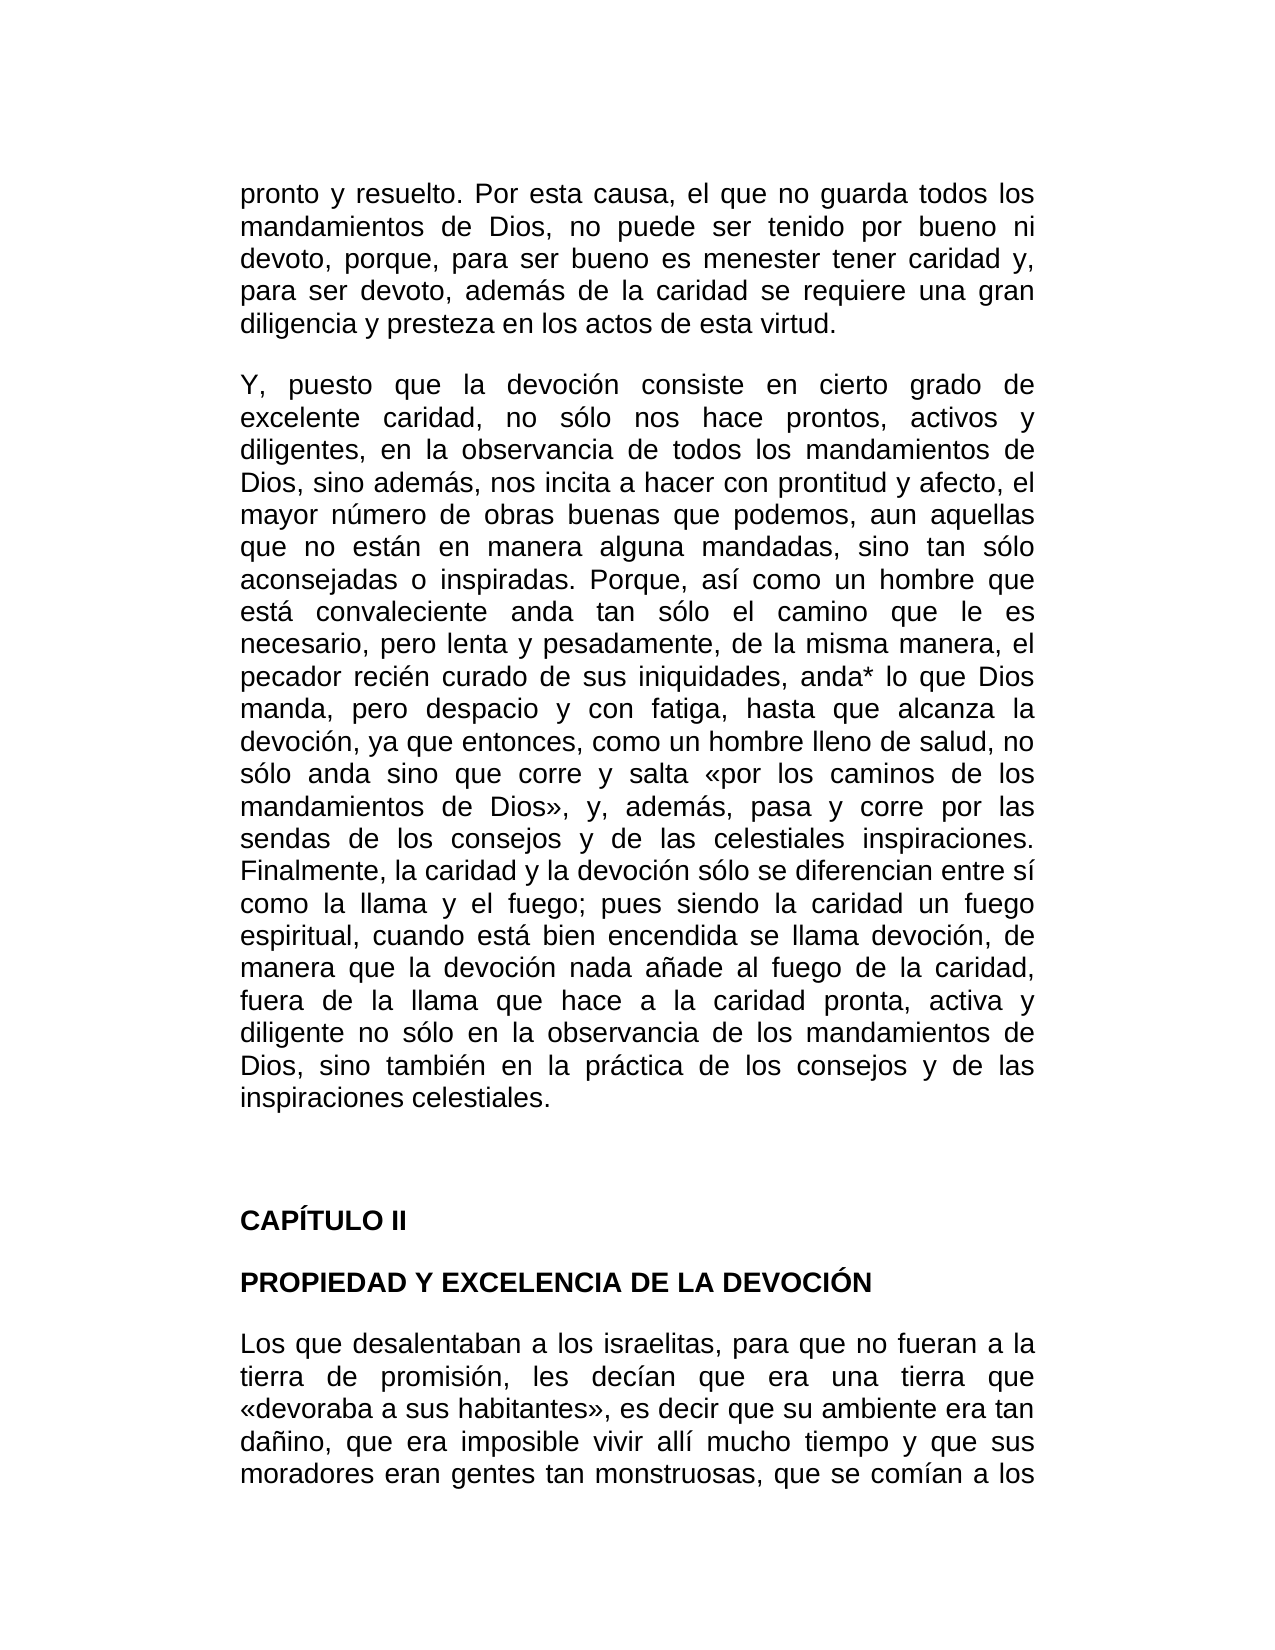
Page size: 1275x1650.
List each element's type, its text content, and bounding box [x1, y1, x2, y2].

text CAPÍTULO II [240, 1204, 1035, 1237]
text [240, 1327, 1035, 1489]
text Y, puesto que la devoción consiste en cierto grado de excelente caridad, no sólo nos hace prontos, activos y diligentes, en la observancia de todos los mandamientos de Dios, sino además, nos incita a hacer con prontitud y afecto, el mayor número de obras buenas que podemos, aun aquellas que no están en manera alguna mandadas, sino tan sólo aconsejadas o inspiradas. Porque, así como un hombre que está convaleciente anda tan sólo el camino que le es necesario, pero lenta y pesadamente, de la misma manera, el pecador recién curado de sus iniquidades, anda* lo que Dios manda, pero despacio y con fatiga, hasta que alcanza la devoción, ya que entonces, como un hombre lleno de salud, no sólo anda sino que corre y salta «por los caminos de los mandamientos de Dios», y, además, pasa y corre por las sendas de los consejos y de las celestiales inspiraciones. Finalmente, la caridad y la devoción sólo se diferencian entre sí como la llama y el fuego; pues siendo la caridad un fuego espiritual, cuando está bien encendida se llama devoción, de manera que la devoción nada añade al fuego de la caridad, fuera de la llama que hace a la caridad pronta, activa y diligente no sólo en la observancia de los mandamientos de Dios, sino también en la práctica de los consejos y de las inspiraciones celestiales. [240, 368, 1035, 1113]
text PROPIEDAD Y EXCELENCIA DE LA DEVOCIÓN [240, 1266, 1035, 1298]
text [240, 177, 1035, 339]
